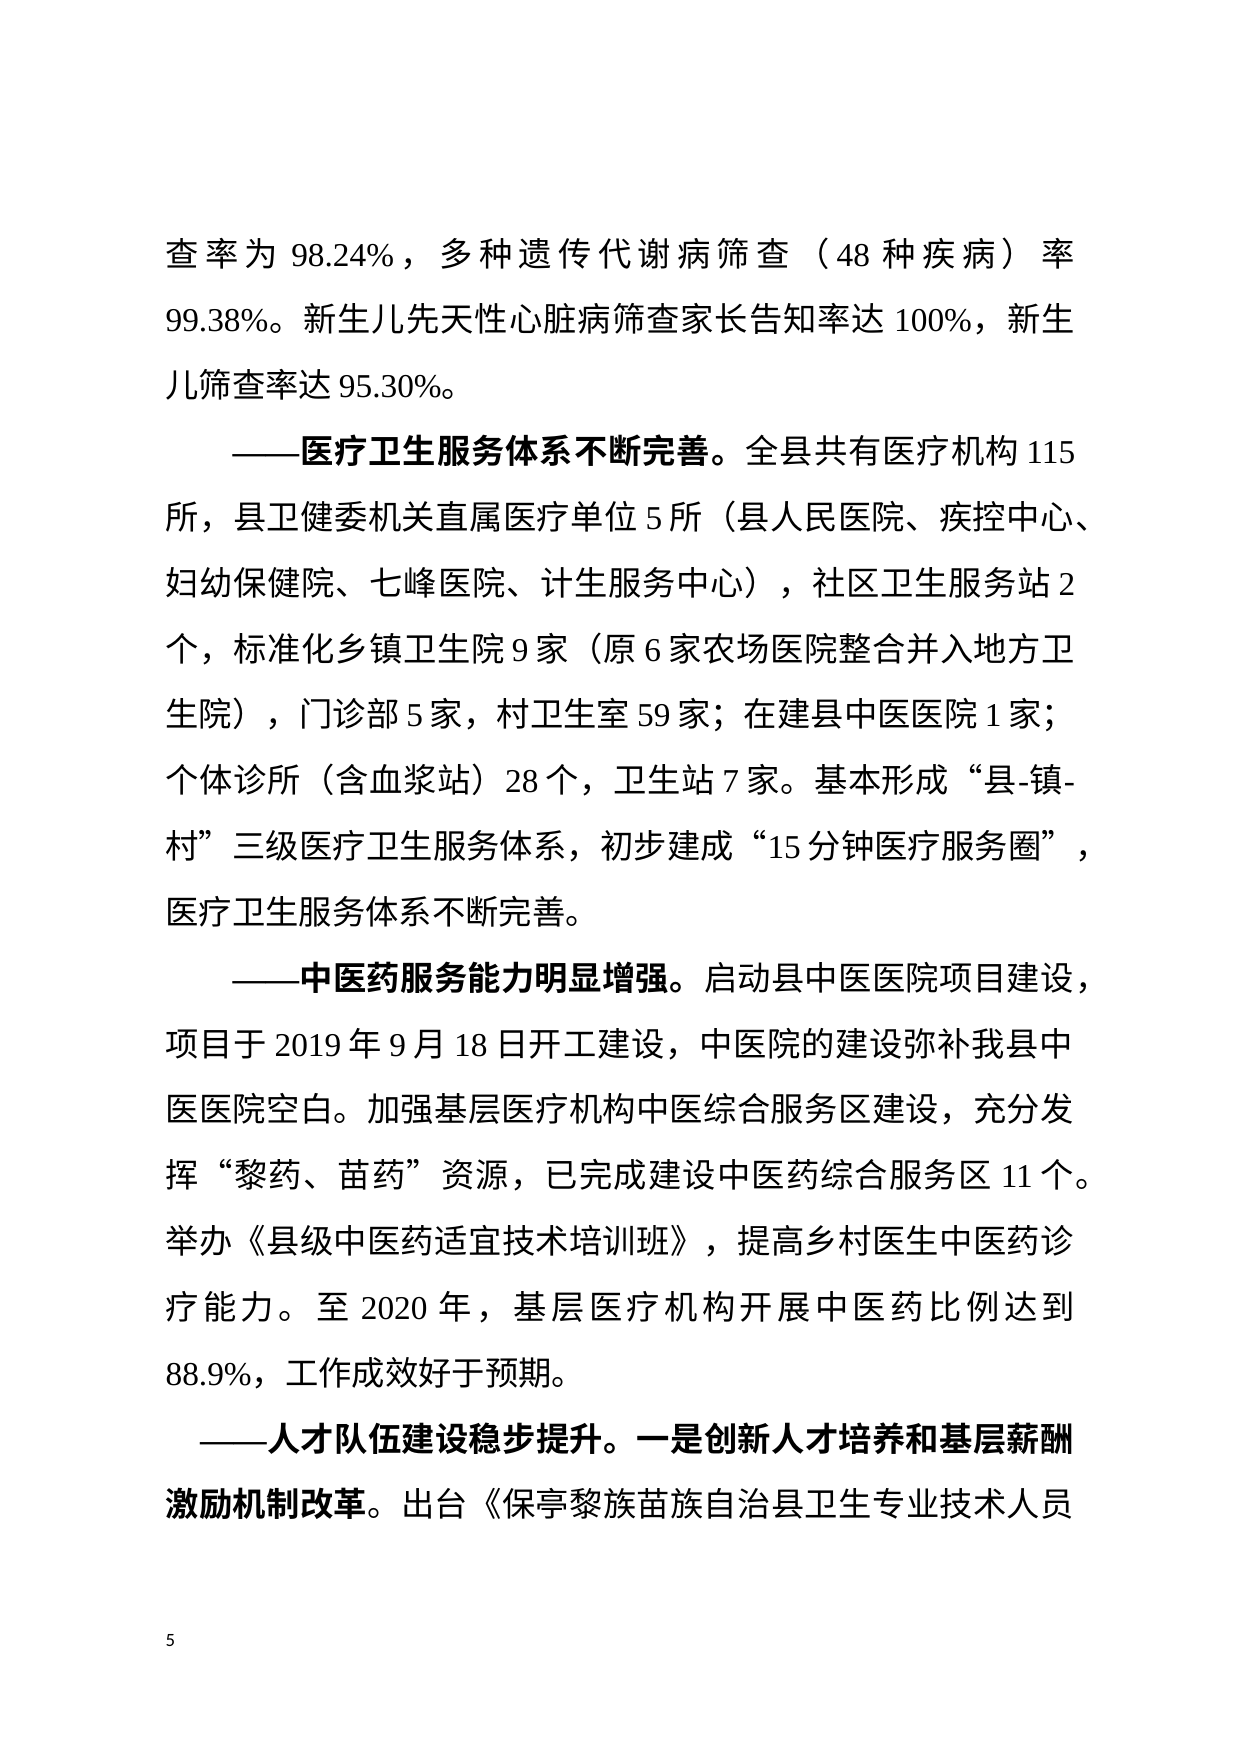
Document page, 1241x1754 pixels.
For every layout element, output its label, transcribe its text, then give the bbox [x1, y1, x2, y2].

text ——医疗卫生服务体系不断完善。全县共有医疗机构115所，县卫健委机关直属医疗单位5所（县人民医院、疾控中心、妇幼保健院、七峰医院、计生服务中心），社区卫生服务站2个，标准化乡镇卫生院9家（原6家农场医院整合并入地方卫生院），门诊部5家，村卫生室59家；在建县中医医院1家；个体诊所（含血浆站）28个，卫生站7家。基本形成“县-镇-村”三级医疗卫生服务体系，初步建成“15分钟医疗服务圈”，医疗卫生服务体系不断完善。 [165, 416, 1075, 943]
text ——中医药服务能力明显增强。启动县中医医院项目建设，项目于2019年9月18日开工建设，中医院的建设弥补我县中医医院空白。加强基层医疗机构中医综合服务区建设，充分发挥“黎药、苗药”资源，已完成建设中医药综合服务区11个。举办《县级中医药适宜技术培训班》，提高乡村医生中医药诊疗能力。至2020年，基层医疗机构开展中医药比例达到88.9%，工作成效好于预期。 [165, 943, 1075, 1404]
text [165, 219, 1075, 416]
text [165, 1404, 1075, 1535]
